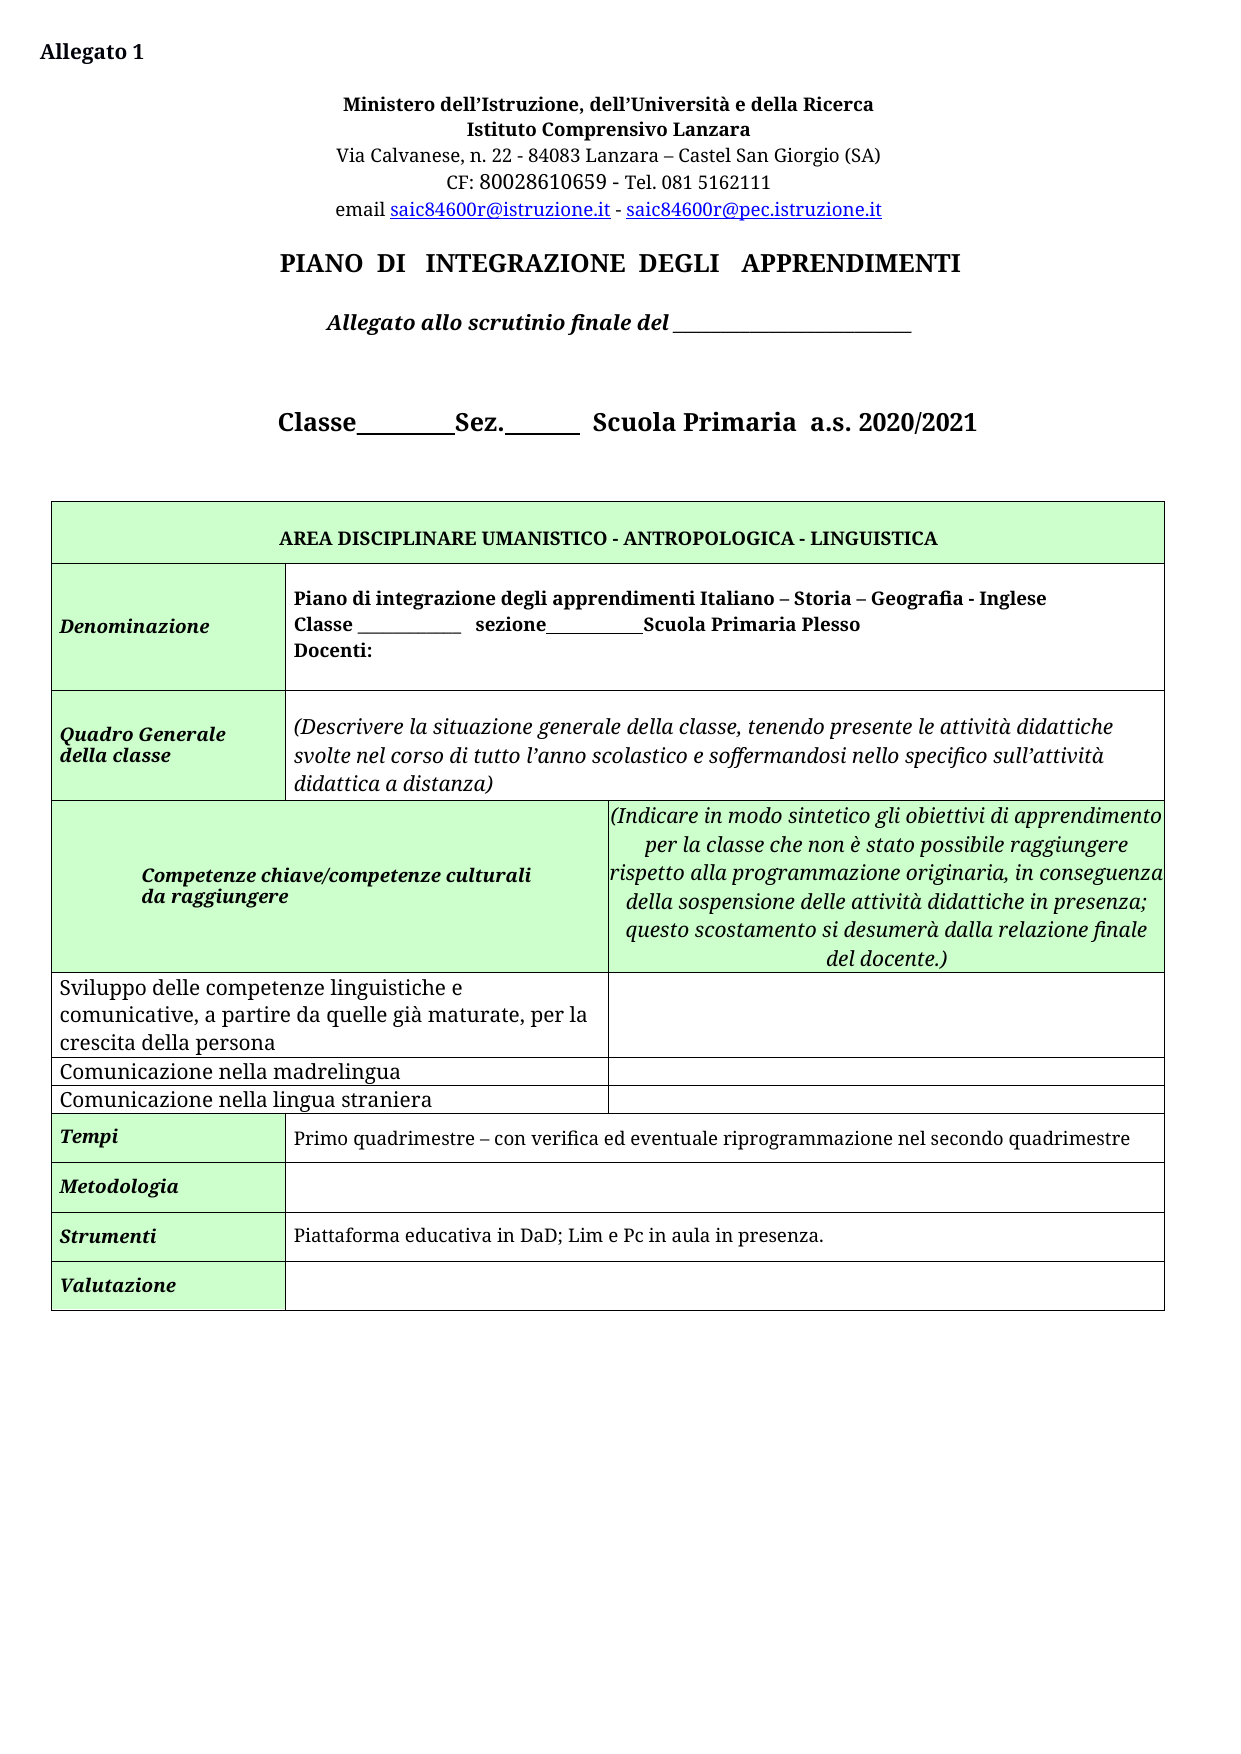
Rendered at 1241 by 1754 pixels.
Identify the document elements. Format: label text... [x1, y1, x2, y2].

table_cell Quadro Generale della classe [52, 691, 285, 800]
text email saic84600r@istruzione.it - saic84600r@pec.istruzione.it [39, 196, 1178, 221]
table_cell Strumenti [52, 1213, 285, 1261]
text CF: 80028610659 - Tel. 081 5162111 [39, 167, 1178, 196]
table_cell [609, 1086, 1164, 1113]
text Classe________ Sez. ______ Scuola Primaria a.s. 2020/2021 [39, 404, 1215, 438]
table_cell [609, 973, 1164, 1057]
table_cell Comunicazione nella madrelingua [52, 1058, 608, 1085]
table_cell [609, 1058, 1164, 1085]
text Ministero dell’Istruzione, dell’Università e della Ricerca [39, 91, 1178, 116]
text Via Calvanese, n. 22 - 84083 Lanzara – Castel San Giorgio (SA) [39, 142, 1178, 167]
table_cell (Descrivere la situazione generale della classe, tenendo presente le attività didattiche svolte nel corso di tutto l’anno scolastico e soffermandosi nello specifico sull’attività didattica a distanza) [286, 691, 1164, 800]
text PIANO DI INTEGRAZIONE DEGLI APPRENDIMENTI [39, 245, 1201, 279]
table_cell Metodologia [52, 1163, 285, 1212]
text Allegato allo scrutinio finale del _________________________ [39, 308, 1201, 336]
table_cell Sviluppo delle competenze linguistiche e comunicative, a partire da quelle già maturate, per la crescita della persona [52, 973, 608, 1057]
table_cell Tempi [52, 1114, 285, 1162]
table_cell (Indicare in modo sintetico gli obiettivi di apprendimento per la classe che non è stato possibile raggiungere rispetto alla programmazione originaria, in conseguenza della sospensione delle attività didattiche in presenza; questo scostamento si desumerà dalla relazione finale del docente.) [609, 801, 1164, 972]
table_cell [286, 1163, 1164, 1212]
table_cell Competenze chiave/competenze culturali da raggiungere [52, 801, 608, 972]
table_cell Piattaforma educativa in DaD; Lim e Pc in aula in presenza. [286, 1213, 1164, 1261]
table_cell Denominazione [52, 564, 285, 690]
table_header AREA DISCIPLINARE UMANISTICO - ANTROPOLOGICA - LINGUISTICA [52, 502, 1164, 563]
text Allegato 1 [39, 37, 1178, 65]
table_cell Valutazione [52, 1262, 285, 1309]
text Istituto Comprensivo Lanzara [39, 116, 1178, 142]
table_cell Comunicazione nella lingua straniera [52, 1086, 608, 1113]
table_cell Primo quadrimestre – con verifica ed eventuale riprogrammazione nel secondo quadrimestre [286, 1114, 1164, 1162]
table_cell Piano di integrazione degli apprendimenti Italiano – Storia – Geografia - Inglese Classe ____________ sezione Scuola Primaria Plesso Docenti: [286, 564, 1164, 690]
table_cell [286, 1262, 1164, 1309]
